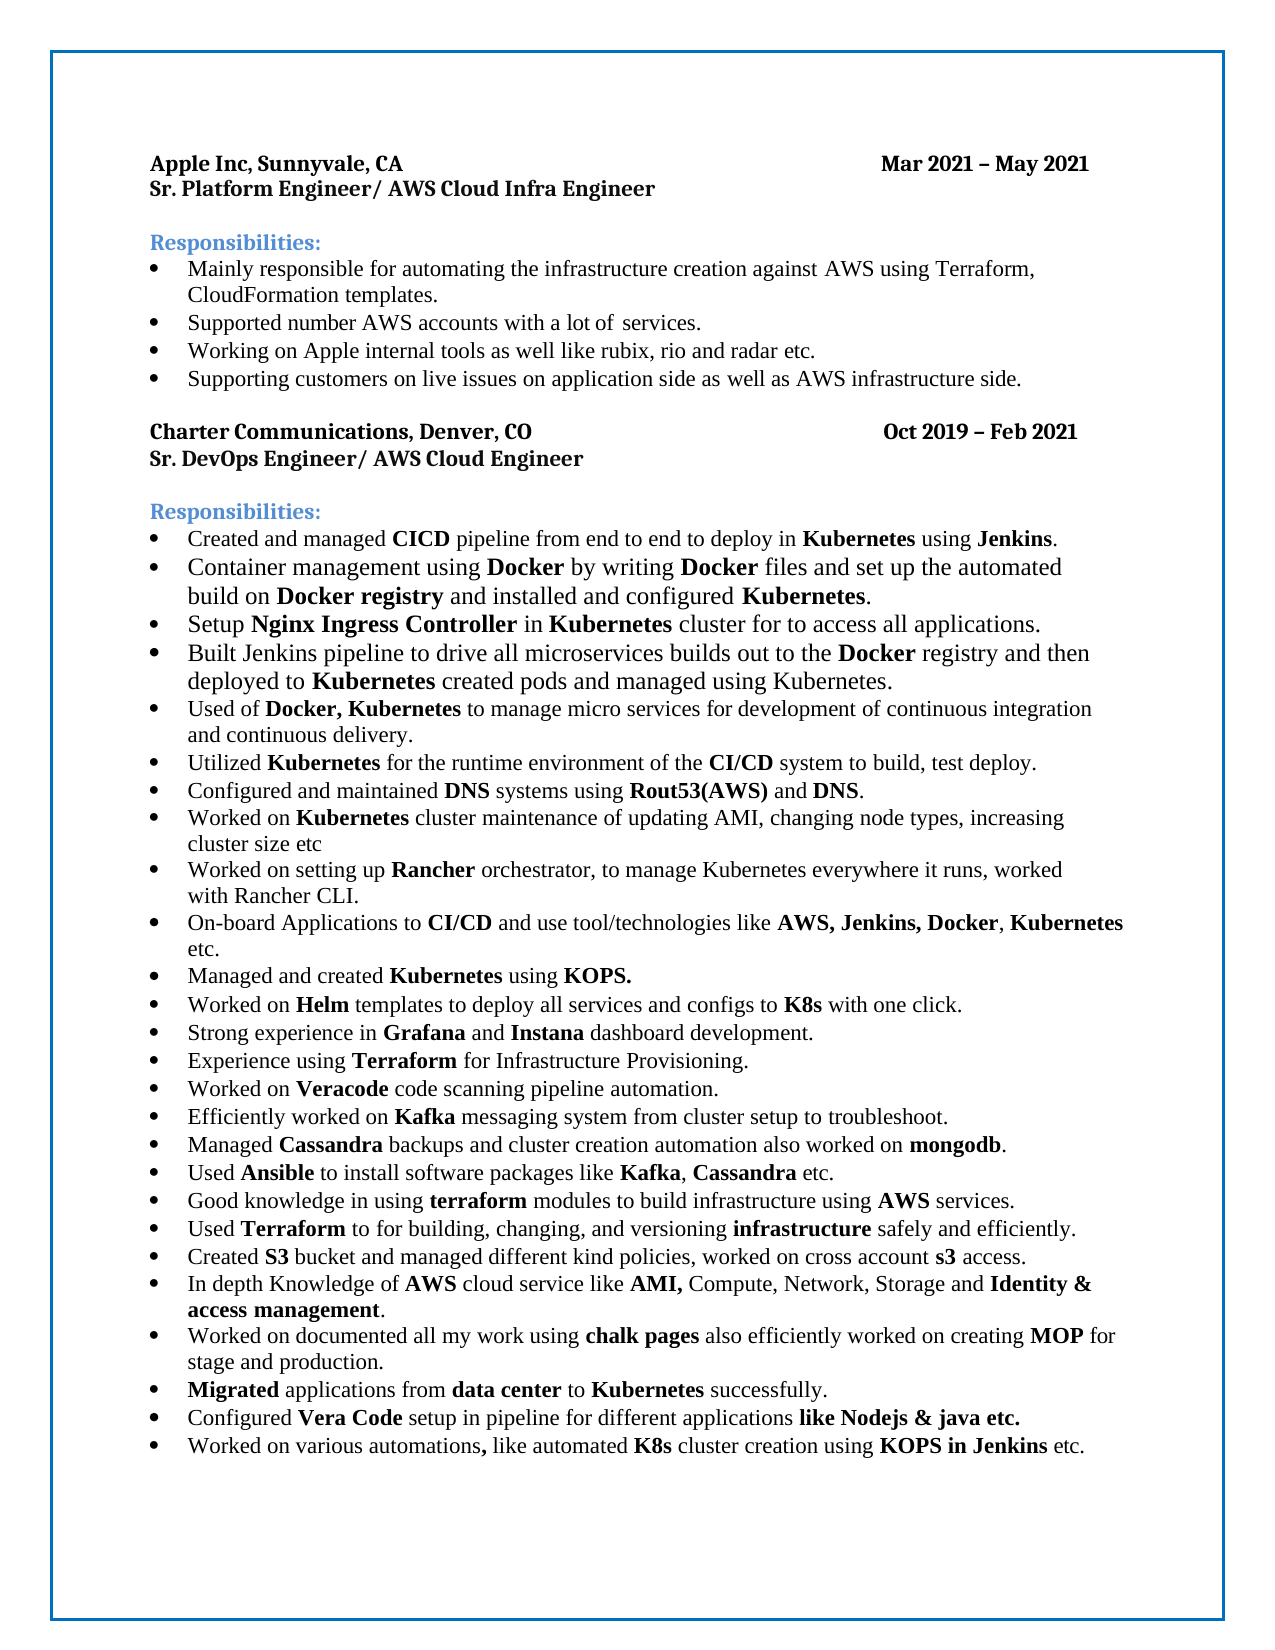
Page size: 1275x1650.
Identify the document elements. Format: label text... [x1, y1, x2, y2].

list On-board Applications to CI/CD and use tool/technologies like AWS, Jenkins, Docker, Kubernetes [150, 909, 1171, 935]
list Used Terraform to for building, changing, and versioning infrastructure safely and efficiently. [150, 1214, 1171, 1242]
list Managed and created Kubernetes using KOPS. [150, 962, 1171, 989]
subtitle Apple Inc, Sunnyvale, CA Mar 2021 – May 2021 Sr. Platform Engineer/ AWS Cloud Infra Engineer [150, 150, 1108, 202]
list Managed Cassandra backups and cluster creation automation also worked on mongodb. [150, 1130, 1171, 1158]
list Used of Docker, Kubernetes to manage micro services for development of continuous integration and continuous delivery. [150, 695, 1125, 748]
list Container management using Docker by writing Docker files and set up the automated build on Docker registry and installed and configured Kubernetes. [150, 552, 1120, 610]
list Configured and maintained DNS systems using Rout53(AWS) and DNS. [150, 776, 1171, 804]
list Working on Apple internal tools as well like rubix, rio and radar etc. [150, 336, 1171, 364]
list Worked on documented all my work using chalk pages also efficiently worked on creating MOP for stage and production. [150, 1323, 1125, 1374]
subtitle Built Jenkins pipeline to drive all microservices builds out to the Docker registry and then deployed to Kubernetes created pods and managed using Kubernetes. [150, 638, 1092, 695]
list Created and managed CICD pipeline from end to end to deploy in Kubernetes using Jenkins. [150, 524, 1171, 552]
list Created S3 bucket and managed different kind policies, worked on cross account s3 access. [150, 1242, 1171, 1270]
list Utilized Kubernetes for the runtime environment of the CI/CD system to build, test deploy. [150, 748, 1171, 776]
list Worked on Kubernetes cluster maintenance of updating AMI, changing node types, increasing cluster size etc [150, 804, 1125, 856]
list Worked on setting up Rancher orchestrator, to manage Kubernetes everywhere it runs, worked with Rancher CLI. [150, 857, 1109, 908]
text Responsibilities: [150, 498, 1171, 524]
list Supported number AWS accounts with a lot of services. [150, 308, 1171, 336]
subtitle Charter Communications, Denver, CO Oct 2019 – Feb 2021 Sr. DevOps Engineer/ AWS Cloud Engineer [150, 419, 1097, 472]
list Efficiently worked on Kafka messaging system from cluster setup to troubleshoot. [150, 1102, 1171, 1130]
list Good knowledge in using terraform modules to build infrastructure using AWS services. [150, 1186, 1171, 1214]
list Setup Nginx Ingress Controller in Kubernetes cluster for to access all applications. [150, 610, 1171, 638]
text etc. [187, 935, 1171, 962]
list Configured Vera Code setup in pipeline for different applications like Nodejs & java etc. [150, 1403, 1171, 1431]
list Worked on various automations, like automated K8s cluster creation using KOPS in Jenkins etc. [150, 1431, 1171, 1459]
list Strong experience in Grafana and Instana dashboard development. [150, 1018, 1171, 1046]
list Experience using Terraform for Infrastructure Provisioning. [150, 1046, 1171, 1074]
list Worked on Veracode code scanning pipeline automation. [150, 1074, 1171, 1102]
list Used Ansible to install software packages like Kafka, Cassandra etc. [150, 1158, 1171, 1186]
list Mainly responsible for automating the infrastructure creation against AWS using Terraform, CloudFormation templates. [150, 255, 1123, 308]
list Migrated applications from data center to Kubernetes successfully. [150, 1375, 1171, 1403]
list In depth Knowledge of AWS cloud service like AMI, Compute, Network, Storage and Identity & access management. [150, 1270, 1125, 1322]
list Supporting customers on live issues on application side as well as AWS infrastructure side. [150, 364, 1171, 392]
text Responsibilities: [150, 229, 1171, 255]
list Worked on Helm templates to deploy all services and configs to K8s with one click. [150, 989, 1171, 1018]
